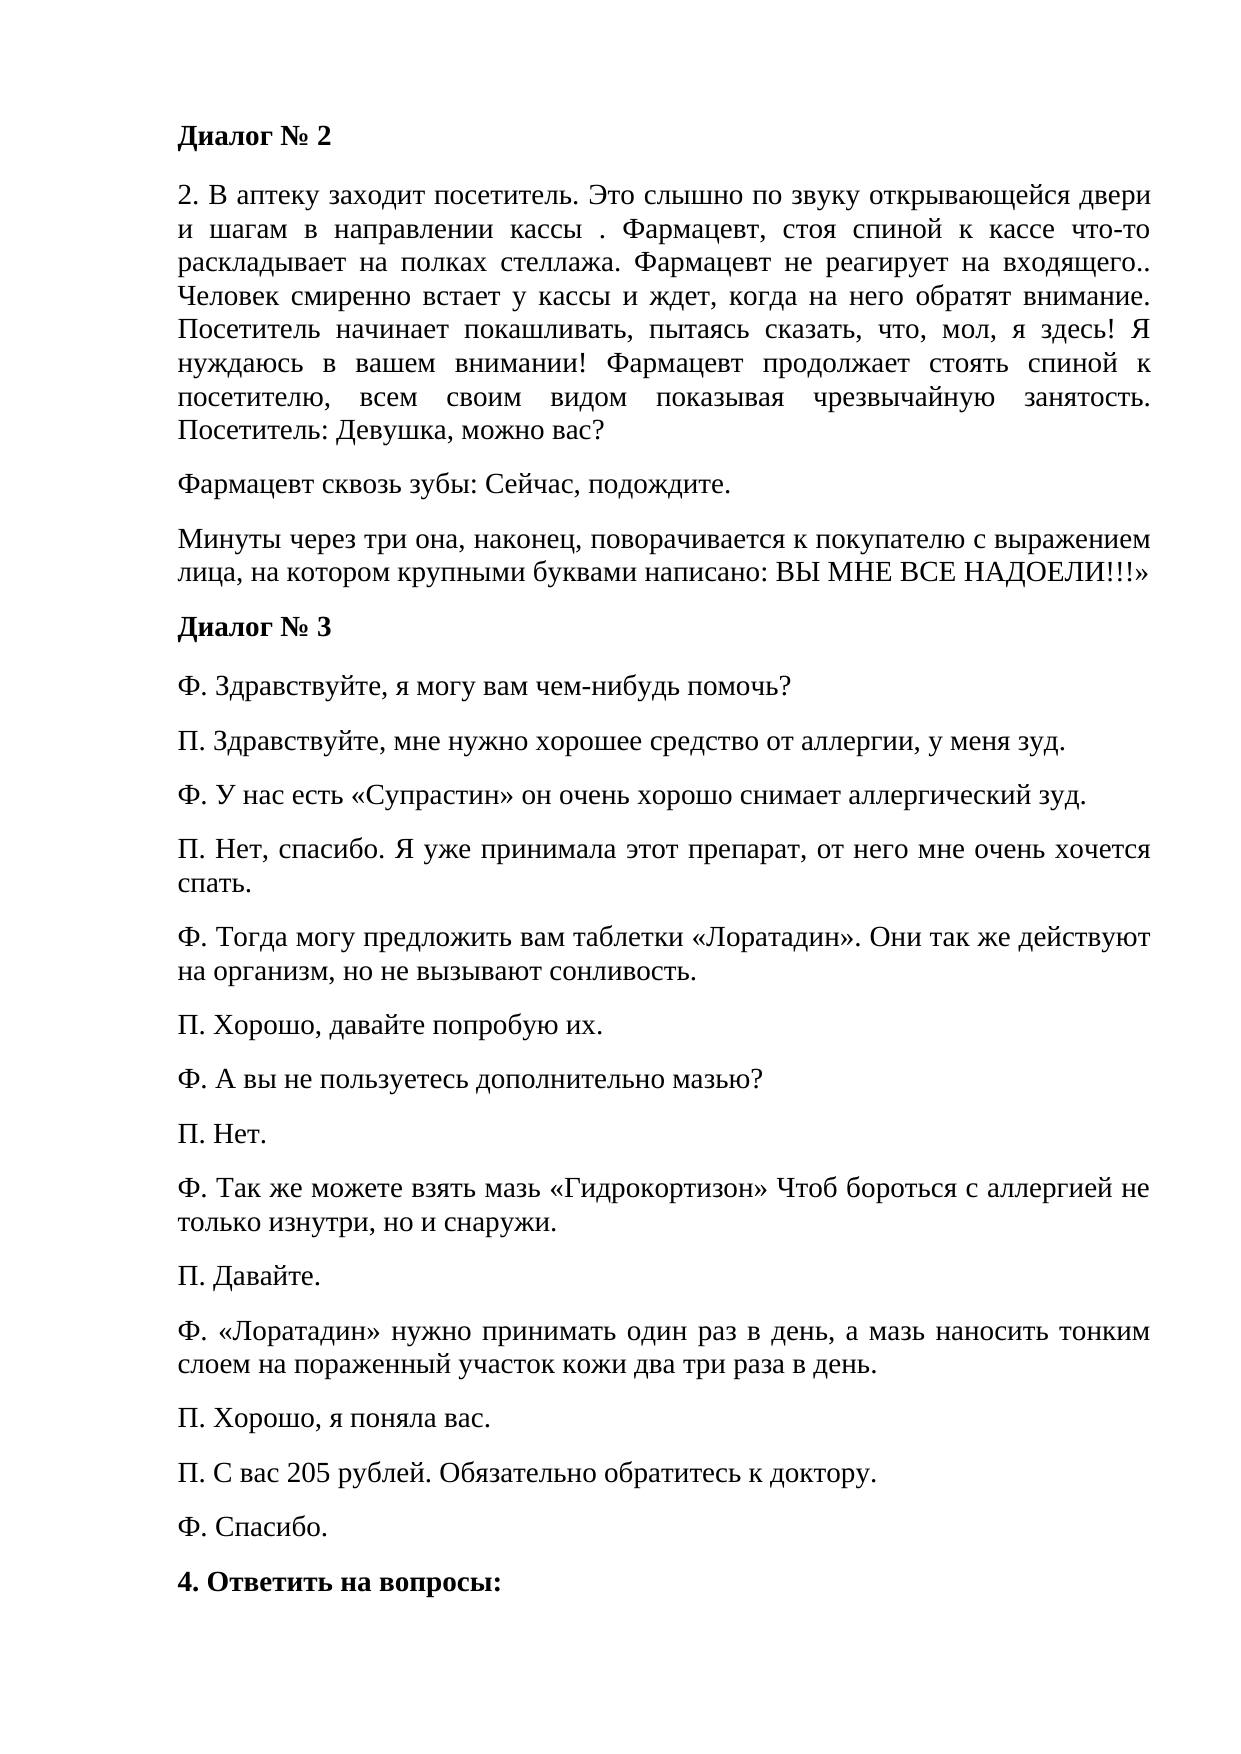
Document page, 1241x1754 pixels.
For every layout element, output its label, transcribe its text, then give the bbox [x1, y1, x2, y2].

text Ф. У нас есть «Супрастин» он очень хорошо снимает аллергический зуд. [177, 777, 1152, 811]
text Ф. «Лоратадин» нужно принимать один раз в день, а мазь наносить тонким слоем на пораженный участок кожи два три раза в день. [177, 1313, 1152, 1380]
text Ф. А вы не пользуетесь дополнительно мазью? [177, 1062, 1152, 1095]
text Диалог № 3 [177, 609, 1152, 642]
text П. Нет. [177, 1116, 1152, 1149]
text П. Давайте. [177, 1258, 1152, 1292]
text П. С вас 205 рублей. Обязательно обратитесь к доктору. [177, 1455, 1152, 1488]
text Диалог № 2 [177, 118, 1152, 152]
text П. Здравствуйте, мне нужно хорошее средство от аллергии, у меня зуд. [177, 723, 1152, 756]
text Ф. Здравствуйте, я могу вам чем-нибудь помочь? [177, 668, 1152, 702]
text Ф. Тогда могу предложить вам таблетки «Лоратадин». Они так же действуют на организм, но не вызывают сонливость. [177, 919, 1152, 986]
text 4. Ответить на вопросы: [177, 1564, 1152, 1597]
text П. Нет, спасибо. Я уже принимала этот препарат, от него мне очень хочется спать. [177, 831, 1152, 898]
text Ф. Спасибо. [177, 1509, 1152, 1543]
text П. Хорошо, давайте попробую их. [177, 1007, 1152, 1041]
text 2. В аптеку заходит посетитель. Это слышно по звуку открывающейся двери и шагам в направлении кассы . Фармацевт, стоя спиной к кассе что-то раскладывает на полках стеллажа. Фармацевт не реагирует на входящего.. Человек смиренно встает у кассы и ждет, когда на него обратят внимание. Посетитель начинает покашливать, пытаясь сказать, что, мол, я здесь! Я нуждаюсь в вашем внимании! Фармацевт продолжает стоять спиной к посетителю, всем своим видом показывая чрезвычайную занятость. Посетитель: Девушка, можно вас? [177, 177, 1152, 446]
text Фармацевт сквозь зубы: Сейчас, подождите. [177, 467, 1152, 500]
text П. Хорошо, я поняла вас. [177, 1401, 1152, 1434]
text Ф. Так же можете взять мазь «Гидрокортизон» Чтоб бороться с аллергией не только изнутри, но и снаружи. [177, 1170, 1152, 1237]
text Минуты через три она, наконец, поворачивается к покупателю с выражением лица, на котором крупными буквами написано: ВЫ МНЕ ВСЕ НАДОЕЛИ!!!» [177, 521, 1152, 588]
